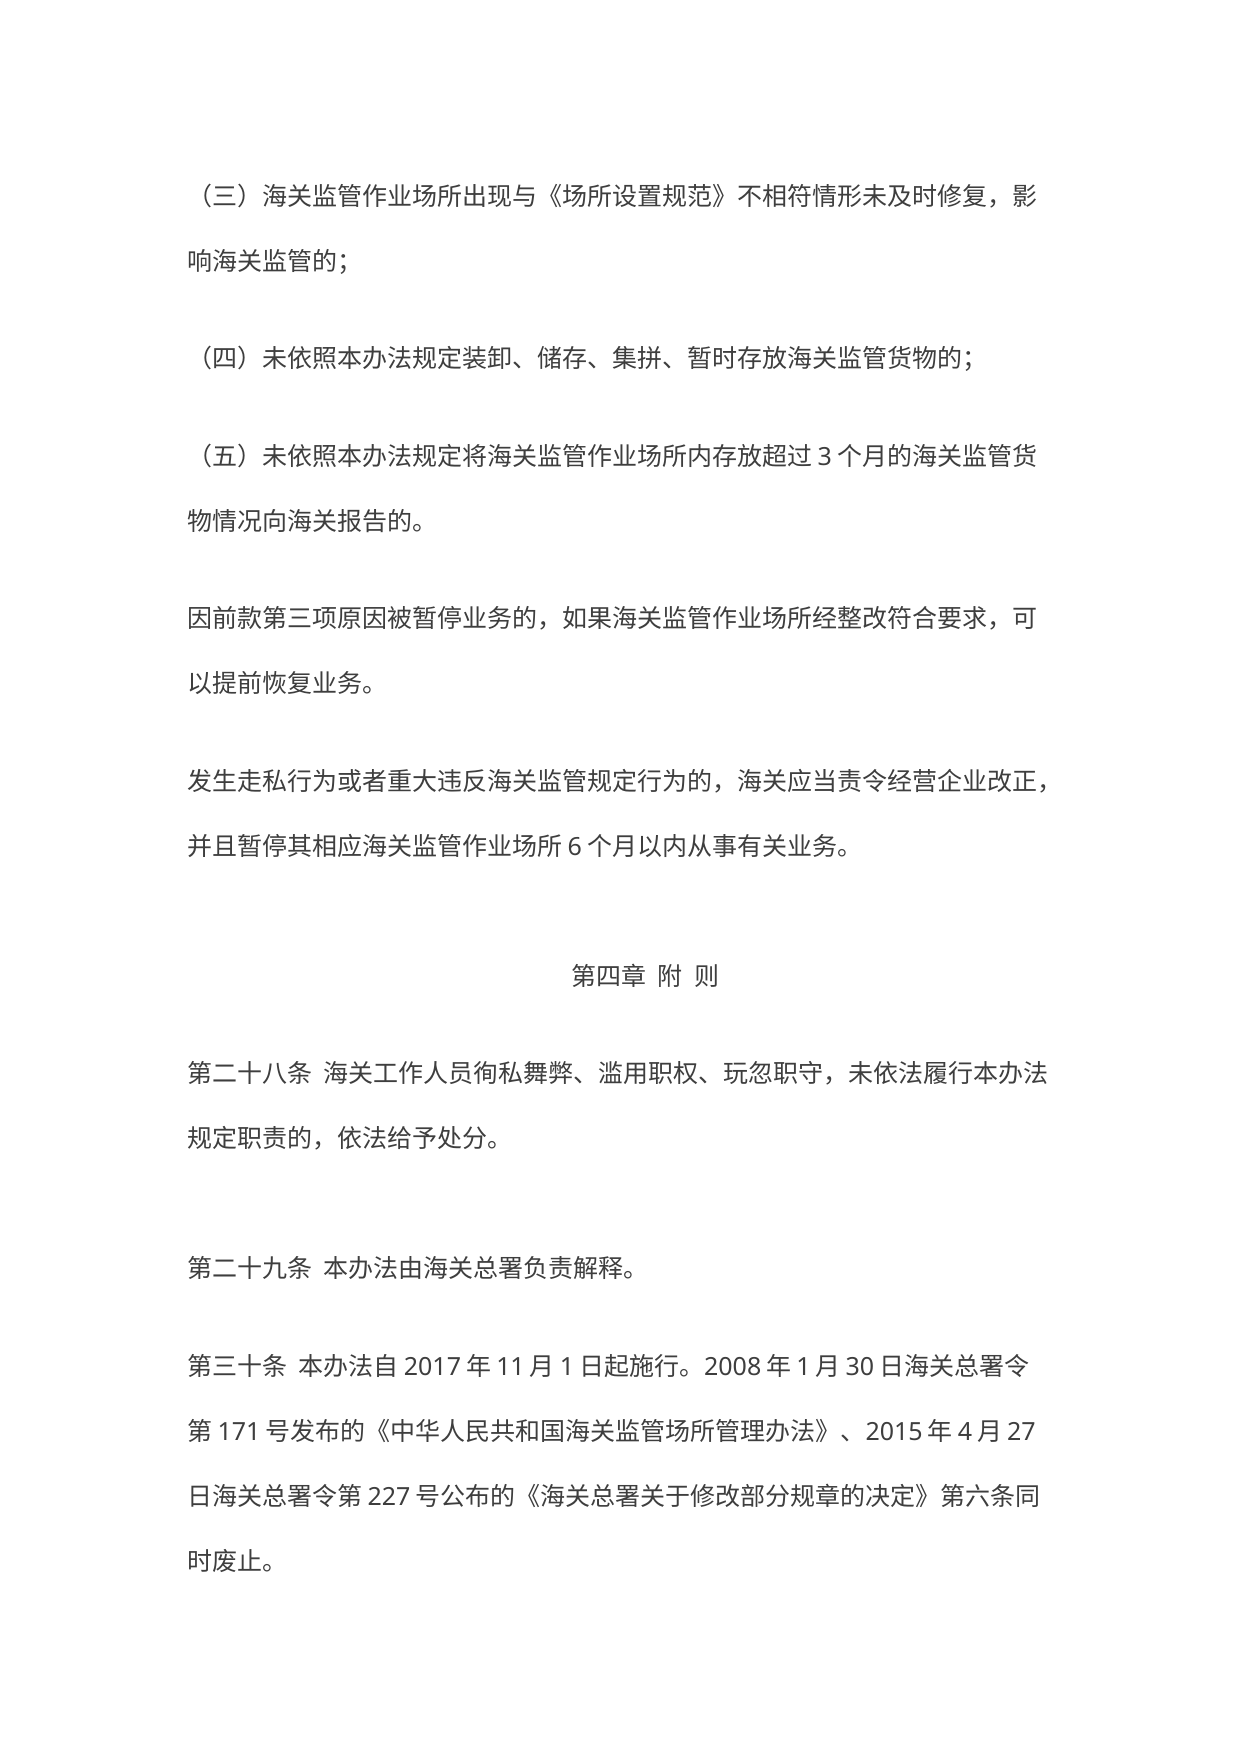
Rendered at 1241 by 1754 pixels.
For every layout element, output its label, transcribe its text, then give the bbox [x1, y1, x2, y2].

text （三）海关监管作业场所出现与《场所设置规范》不相符情形未及时修复，影响海关监管的； [187, 162, 1053, 292]
text （四）未依照本办法规定装卸、储存、集拼、暂时存放海关监管货物的； [187, 324, 1053, 389]
text 第三十条 本办法自2017年11月1日起施行。2008年1月30日海关总署令第171号发布的《中华人民共和国海关监管场所管理办法》、2015年4月27日海关总署令第227号公布的《海关总署关于修改部分规章的决定》第六条同时废止。 [187, 1332, 1053, 1592]
text 发生走私行为或者重大违反海关监管规定行为的，海关应当责令经营企业改正，并且暂停其相应海关监管作业场所6个月以内从事有关业务。 [187, 747, 1053, 877]
text 第二十八条 海关工作人员徇私舞弊、滥用职权、玩忽职守，未依法履行本办法规定职责的，依法给予处分。 [187, 1039, 1053, 1169]
text 因前款第三项原因被暂停业务的，如果海关监管作业场所经整改符合要求，可以提前恢复业务。 [187, 584, 1053, 714]
text 第四章 附 则 [187, 942, 1053, 1007]
text （五）未依照本办法规定将海关监管作业场所内存放超过3个月的海关监管货物情况向海关报告的。 [187, 422, 1053, 552]
text 第二十九条 本办法由海关总署负责解释。 [187, 1234, 1053, 1299]
